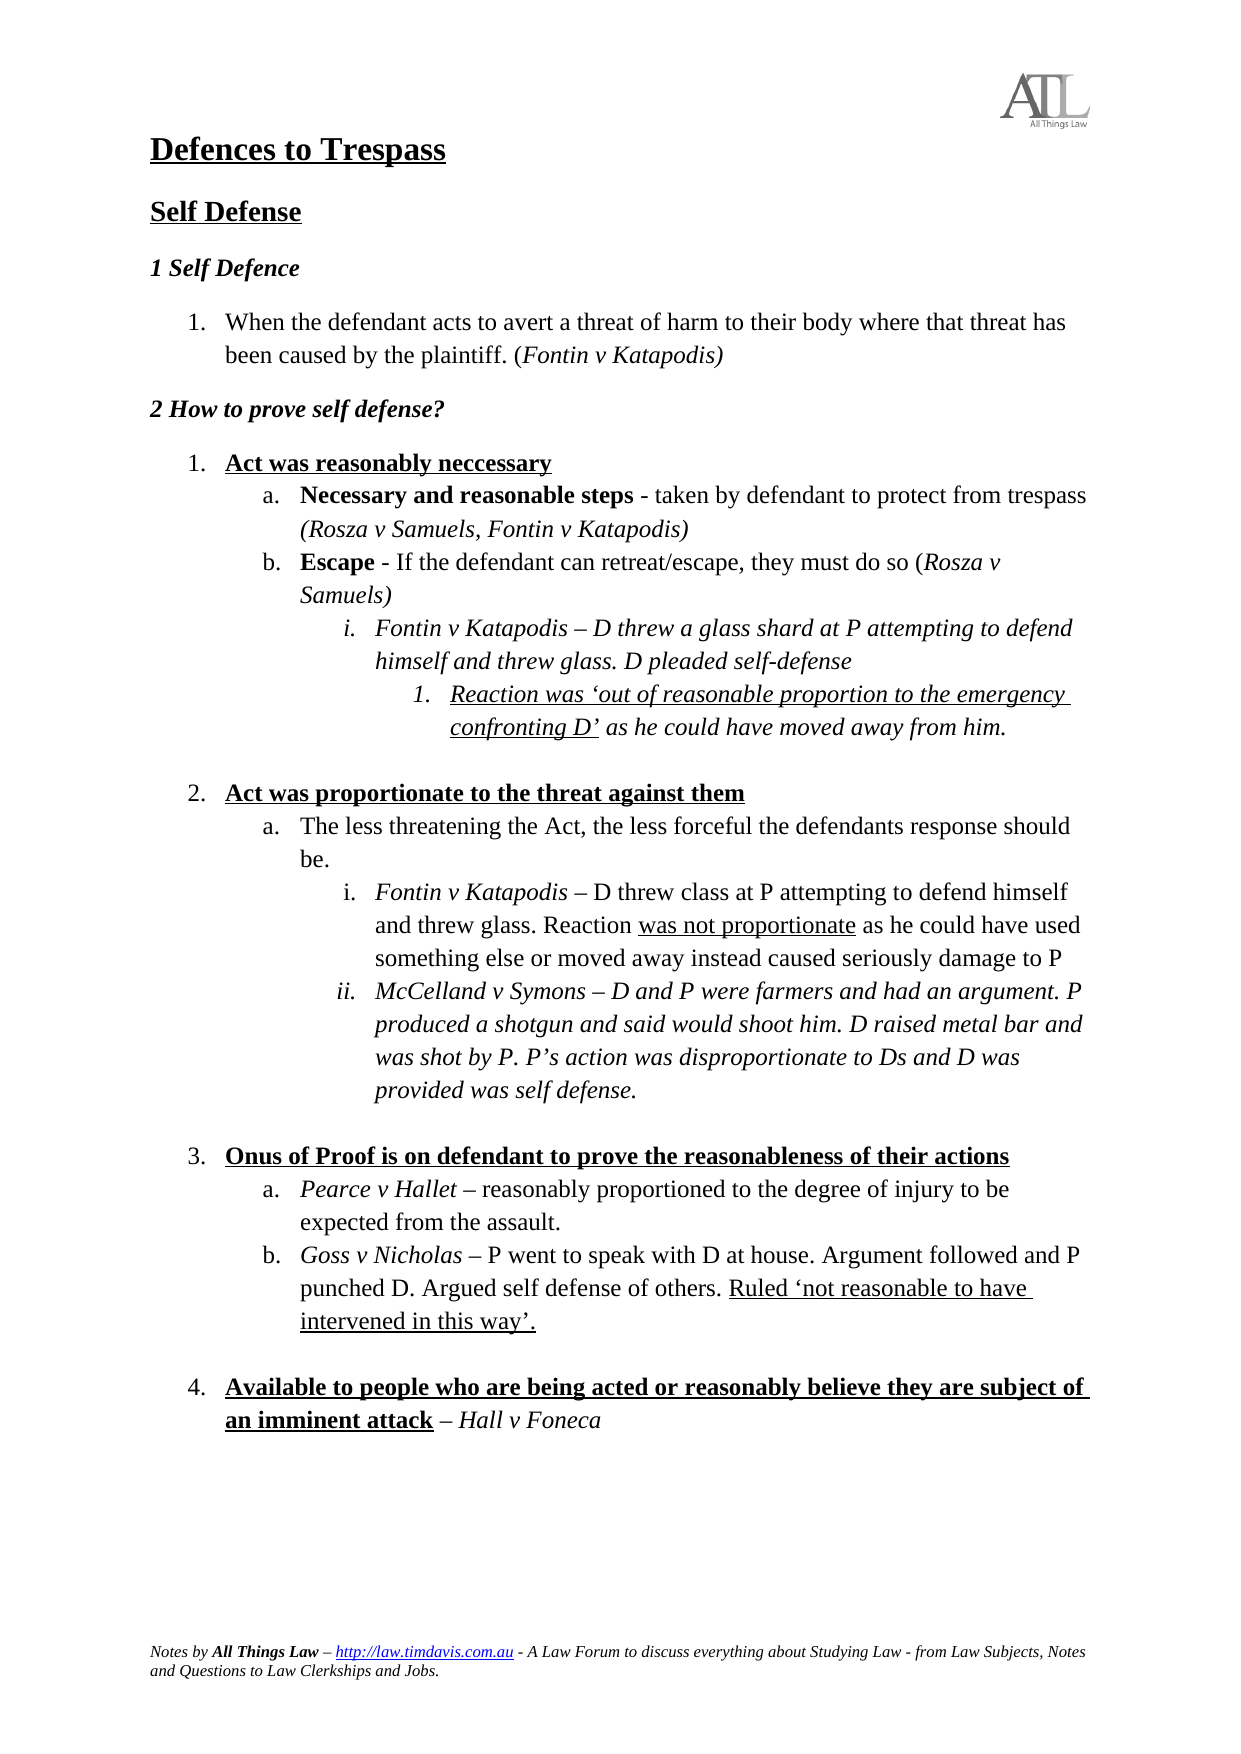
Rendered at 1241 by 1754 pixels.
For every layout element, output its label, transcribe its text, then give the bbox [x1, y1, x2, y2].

list Fontin v Katapodis – D threw a glass shard at P attempting to defend himself and threw glass. D pleaded self-defense [356, 613, 1090, 674]
list Onus of Proof is on defendant to prove the reasonableness of their actions [187, 1141, 1090, 1170]
list When the defendant acts to avert a threat of harm to their body where that threat has been caused by the plaintiff. (Fontin v Katapodis) [187, 307, 1090, 369]
list Fontin v Katapodis – D threw class at P attempting to defend himself and threw glass. Reaction was not proportionate as he could have used something else or moved away instead caused seriously damage to P [356, 877, 1090, 972]
list Escape - If the defendant can retreat/escape, they must do so (Rosza v Samuels) [262, 547, 1090, 608]
text Defences to Trespass [150, 129, 1090, 167]
list The less threatening the Act, the less forceful the defendants response should be. [262, 811, 1090, 873]
list Act was reasonably neccessary [187, 448, 1090, 476]
list McCelland v Symons – D and P were farmers and had an argument. P produced a shotgun and said would shoot him. D raised metal bar and was shot by P. P’s action was disproportionate to Ds and D was provided was self defense. [356, 976, 1090, 1104]
list Pearce v Hallet – reasonably proportioned to the degree of injury to be expected from the assault. [262, 1174, 1090, 1236]
list Available to people who are being acted or reasonably believe they are subject of an imminent attack – Hall v Foneca [187, 1372, 1090, 1434]
list Act was proportionate to the threat against them [187, 778, 1090, 807]
list Necessary and reasonable steps - taken by defendant to protect from trespass (Rosza v Samuels, Fontin v Katapodis) [262, 481, 1090, 542]
list Reaction was ‘out of reasonable proportion to the emergency confronting D’ as he could have moved away from him. [412, 679, 1090, 741]
text 2 How to prove self defense? [150, 394, 1090, 422]
list Goss v Nicholas – P went to speak with D at house. Argument followed and P punched D. Argued self defense of others. Ruled ‘not reasonable to have intervened in this way’. [262, 1240, 1090, 1335]
text Self Defense [150, 194, 1090, 227]
picture [1000, 73, 1091, 129]
text 1 Self Defence [150, 253, 1090, 282]
